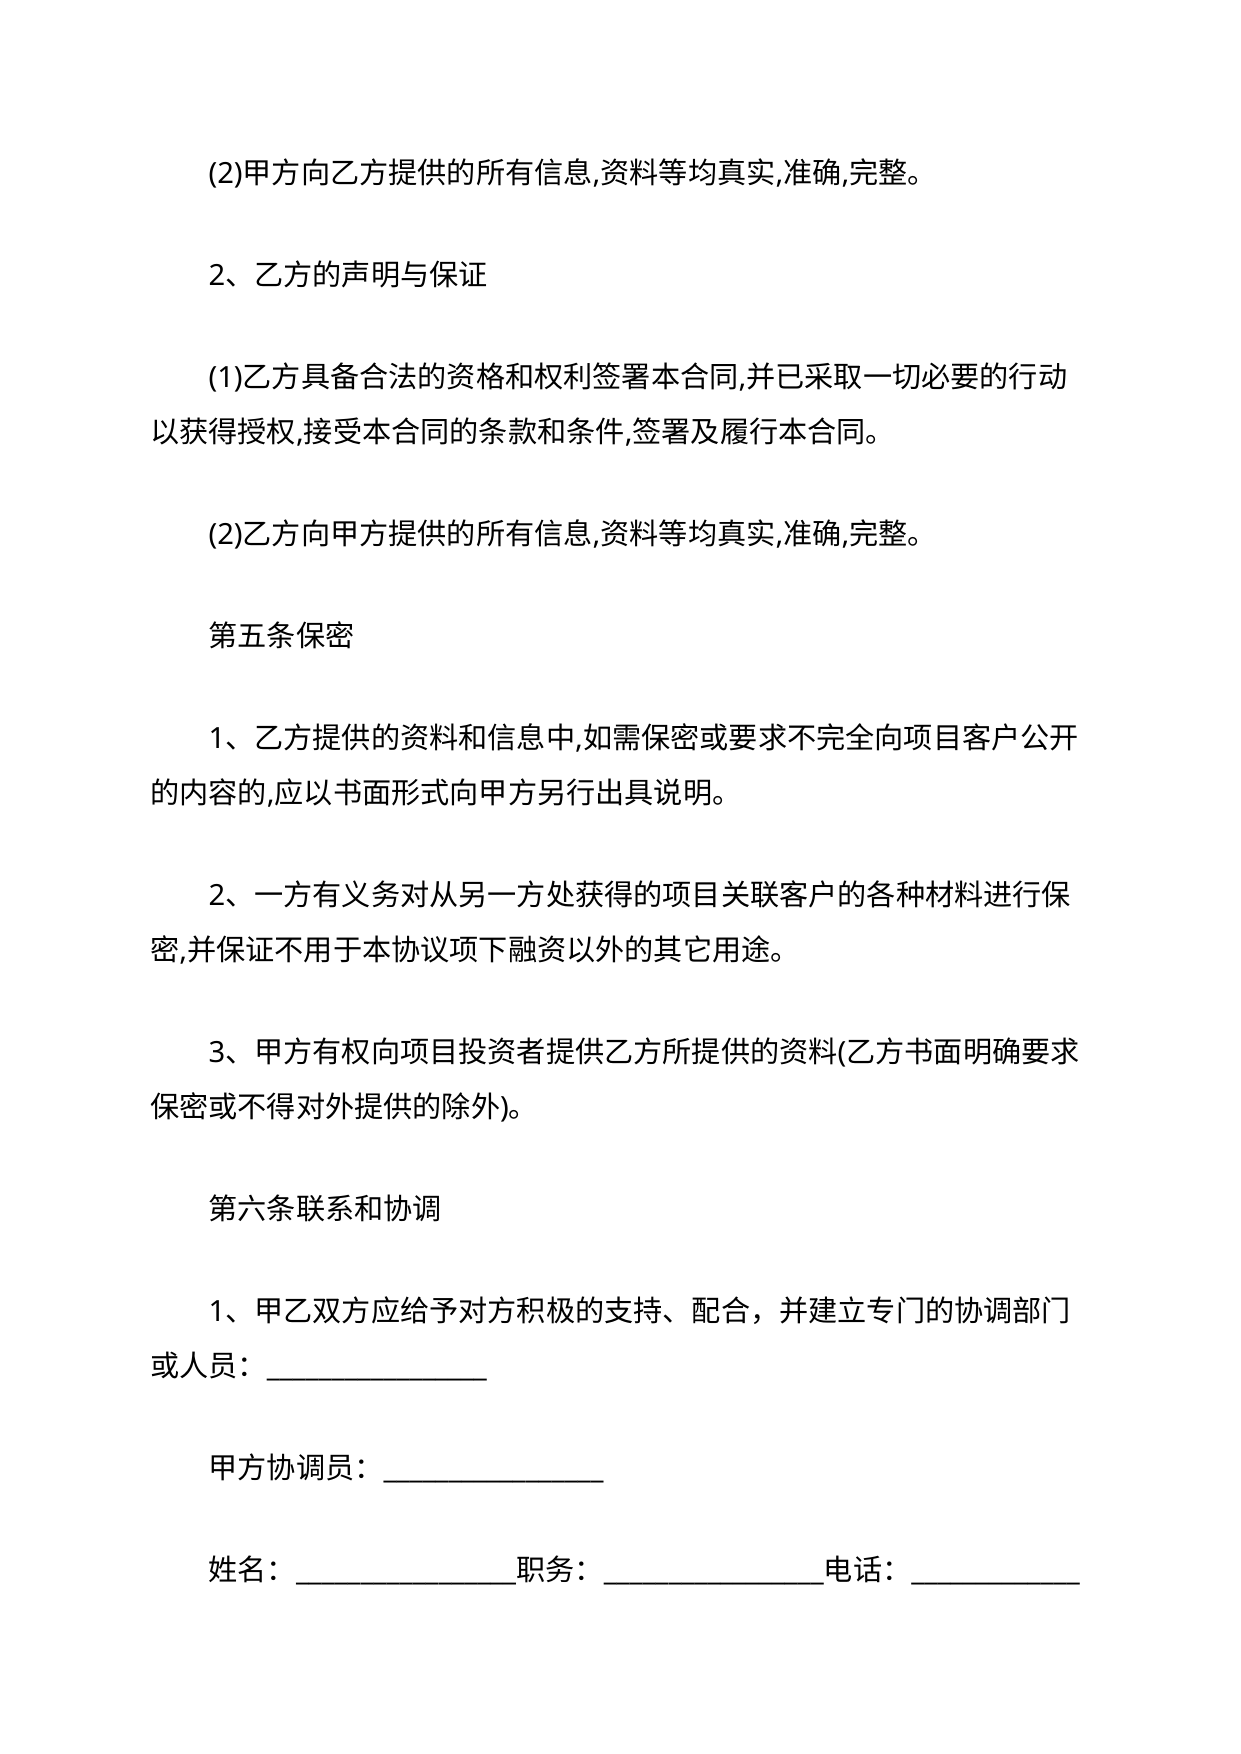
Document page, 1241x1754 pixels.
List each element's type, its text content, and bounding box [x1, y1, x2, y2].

text 第五条保密 [150, 613, 1090, 655]
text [150, 1546, 1090, 1589]
text 2、乙方的声明与保证 [150, 252, 1090, 294]
text 1、甲乙双方应给予对方积极的支持、配合，并建立专门的协调部门或人员：_________________ [150, 1287, 1090, 1385]
text 2、一方有义务对从另一方处获得的项目关联客户的各种材料进行保密,并保证不用于本协议项下融资以外的其它用途。 [150, 872, 1090, 969]
text (2)甲方向乙方提供的所有信息,资料等均真实,准确,完整。 [150, 150, 1090, 192]
text 甲方协调员：_________________ [150, 1444, 1090, 1487]
text (1)乙方具备合法的资格和权利签署本合同,并已采取一切必要的行动以获得授权,接受本合同的条款和条件,签署及履行本合同。 [150, 354, 1090, 451]
text (2)乙方向甲方提供的所有信息,资料等均真实,准确,完整。 [150, 511, 1090, 553]
text 第六条联系和协调 [150, 1186, 1090, 1228]
text 3、甲方有权向项目投资者提供乙方所提供的资料(乙方书面明确要求保密或不得对外提供的除外)。 [150, 1029, 1090, 1126]
text 1、乙方提供的资料和信息中,如需保密或要求不完全向项目客户公开的内容的,应以书面形式向甲方另行出具说明。 [150, 715, 1090, 812]
